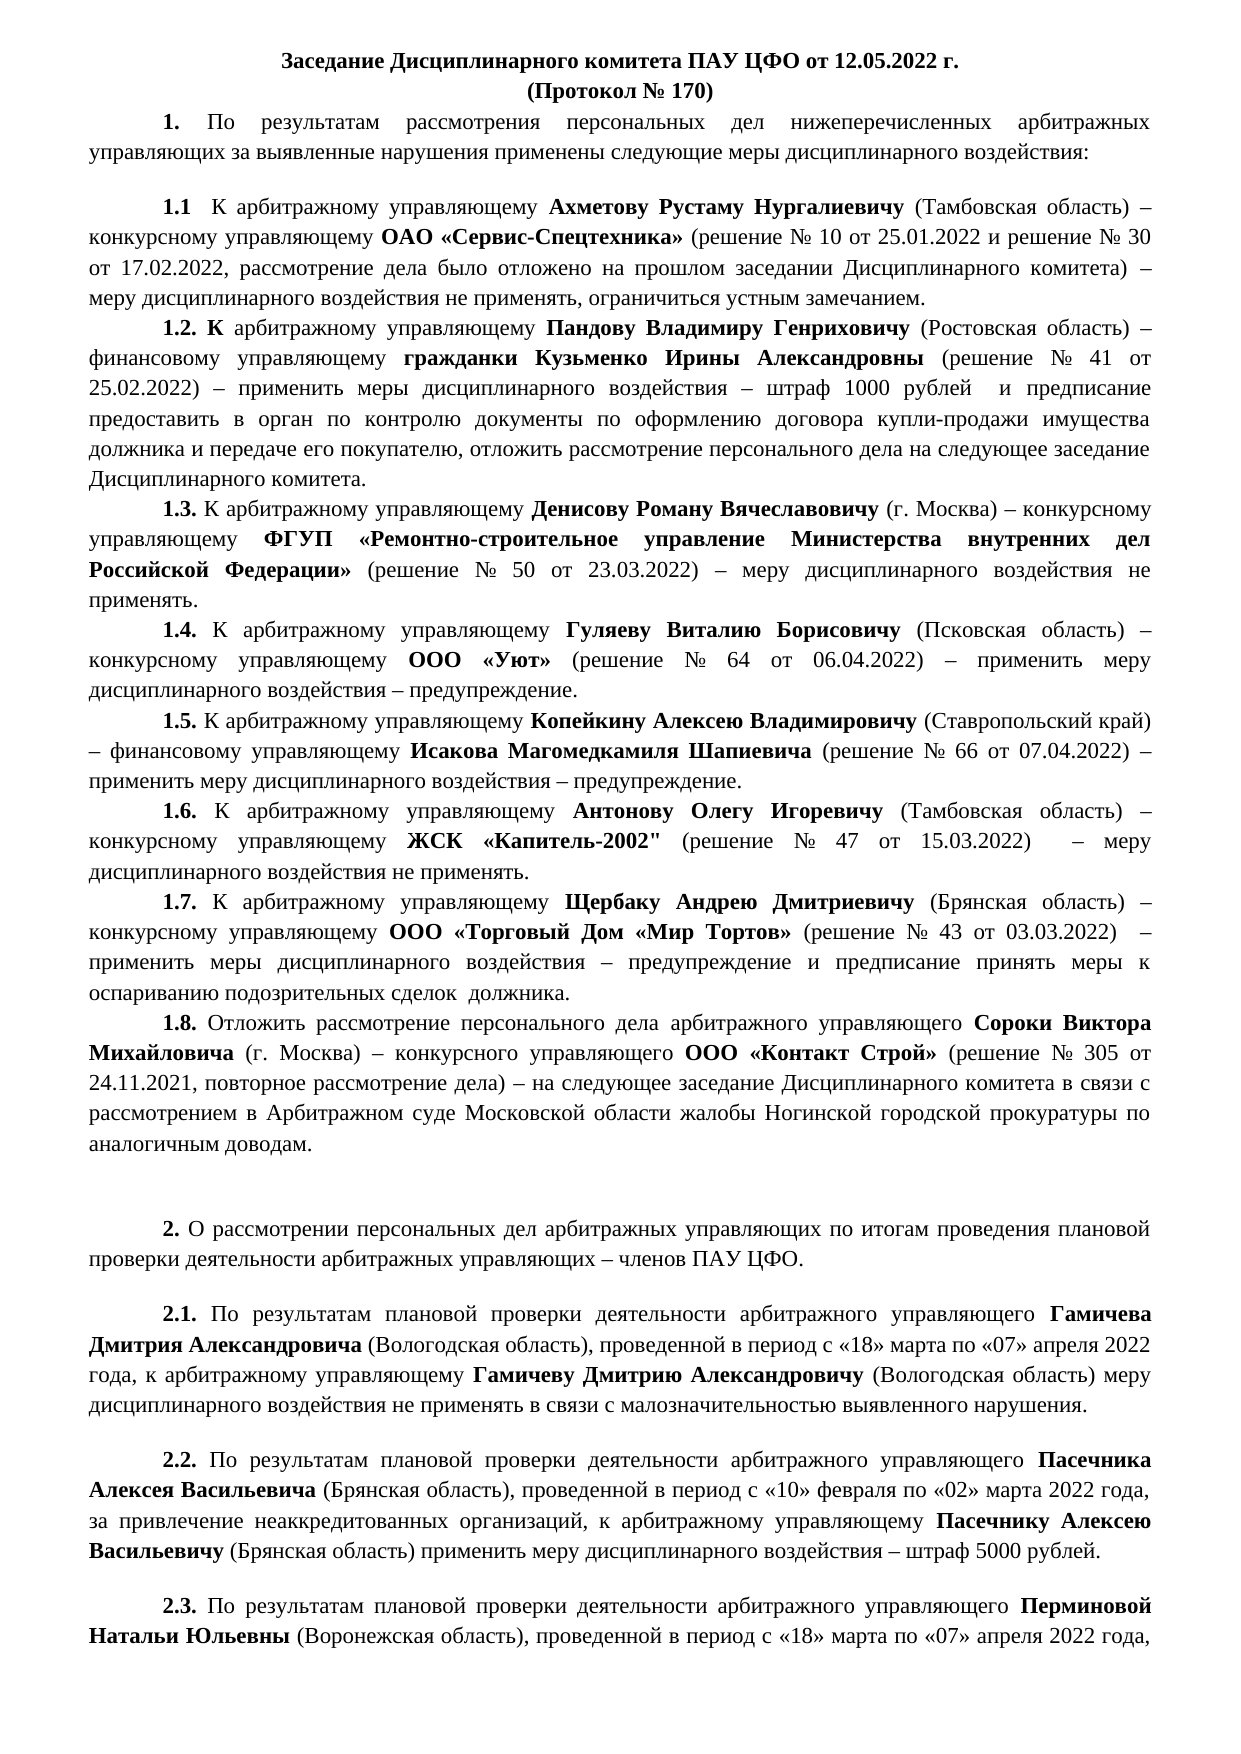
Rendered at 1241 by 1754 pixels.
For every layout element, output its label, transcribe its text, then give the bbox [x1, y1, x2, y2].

text Заседание Дисциплинарного комитета ПАУ ЦФО от 12.05.2022 г. (Протокол № 170) [89, 47, 1152, 104]
text 1.8. Отложить рассмотрение персонального дела арбитражного управляющего Сороки Виктора Михайловича (г. Москва) – конкурсного управляющего ООО «Контакт Строй» (решение № 305 от 24.11.2021, повторное рассмотрение дела) – на следующее заседание Дисциплинарного комитета в связи с рассмотрением в Арбитражном суде Московской области жалобы Ногинской городской прокуратуры по аналогичным доводам. [89, 1009, 1152, 1156]
text 1.1 К арбитражному управляющему Ахметову Рустаму Нургалиевичу (Тамбовская область) – конкурсному управляющему ОАО «Сервис-Спецтехника» (решение № 10 от 25.01.2022 и решение № 30 от 17.02.2022, рассмотрение дела было отложено на прошлом заседании Дисциплинарного комитета) – меру дисциплинарного воздействия не применять, ограничиться устным замечанием. [89, 193, 1152, 310]
text 1.6. К арбитражному управляющему Антонову Олегу Игоревичу (Тамбовская область) – конкурсному управляющему ЖСК «Капитель-2002" (решение № 47 от 15.03.2022) – меру дисциплинарного воздействия не применять. [89, 797, 1152, 884]
text 1.2. К арбитражному управляющему Пандову Владимиру Генриховичу (Ростовская область) – финансовому управляющему гражданки Кузьменко Ирины Александровны (решение № 41 от 25.02.2022) – применить меры дисциплинарного воздействия – штраф 1000 рублей и предписание предоставить в орган по контролю документы по оформлению договора купли-продажи имущества должника и передаче его покупателю, отложить рассмотрение персонального дела на следующее заседание Дисциплинарного комитета. [89, 314, 1152, 491]
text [89, 1592, 1152, 1649]
text 2.2. По результатам плановой проверки деятельности арбитражного управляющего Пасечника Алексея Васильевича (Брянская область), проведенной в период с «10» февраля по «02» марта 2022 года, за привлечение неаккредитованных организаций, к арбитражному управляющему Пасечнику Алексею Васильевичу (Брянская область) применить меру дисциплинарного воздействия – штраф 5000 рублей. [89, 1446, 1152, 1563]
text 1.4. К арбитражному управляющему Гуляеву Виталию Борисовичу (Псковская область) – конкурсному управляющему ООО «Уют» (решение № 64 от 06.04.2022) – применить меру дисциплинарного воздействия – предупреждение. [89, 616, 1152, 703]
text 1.3. К арбитражному управляющему Денисову Роману Вячеславовичу (г. Москва) – конкурсному управляющему ФГУП «Ремонтно-строительное управление Министерства внутренних дел Российской Федерации» (решение № 50 от 23.03.2022) – меру дисциплинарного воздействия не применять. [89, 495, 1152, 612]
text 1.5. К арбитражному управляющему Копейкину Алексею Владимировичу (Ставропольский край) – финансовому управляющему Исакова Магомедкамиля Шапиевича (решение № 66 от 07.04.2022) – применить меру дисциплинарного воздействия – предупреждение. [89, 707, 1152, 793]
text 2. О рассмотрении персональных дел арбитражных управляющих по итогам проведения плановой проверки деятельности арбитражных управляющих – членов ПАУ ЦФО. [89, 1215, 1152, 1272]
text 1.7. К арбитражному управляющему Щербаку Андрею Дмитриевичу (Брянская область) – конкурсному управляющему ООО «Торговый Дом «Мир Тортов» (решение № 43 от 03.03.2022) – применить меры дисциплинарного воздействия – предупреждение и предписание принять меры к оспариванию подозрительных сделок должника. [89, 888, 1152, 1005]
text 2.1. По результатам плановой проверки деятельности арбитражного управляющего Гамичева Дмитрия Александровича (Вологодская область), проведенной в период с «18» марта по «07» апреля 2022 года, к арбитражному управляющему Гамичеву Дмитрию Александровичу (Вологодская область) меру дисциплинарного воздействия не применять в связи с малозначительностью выявленного нарушения. [89, 1300, 1152, 1417]
list По результатам рассмотрения персональных дел нижеперечисленных арбитражных управляющих за выявленные нарушения применены следующие меры дисциплинарного воздействия: [89, 108, 1152, 164]
